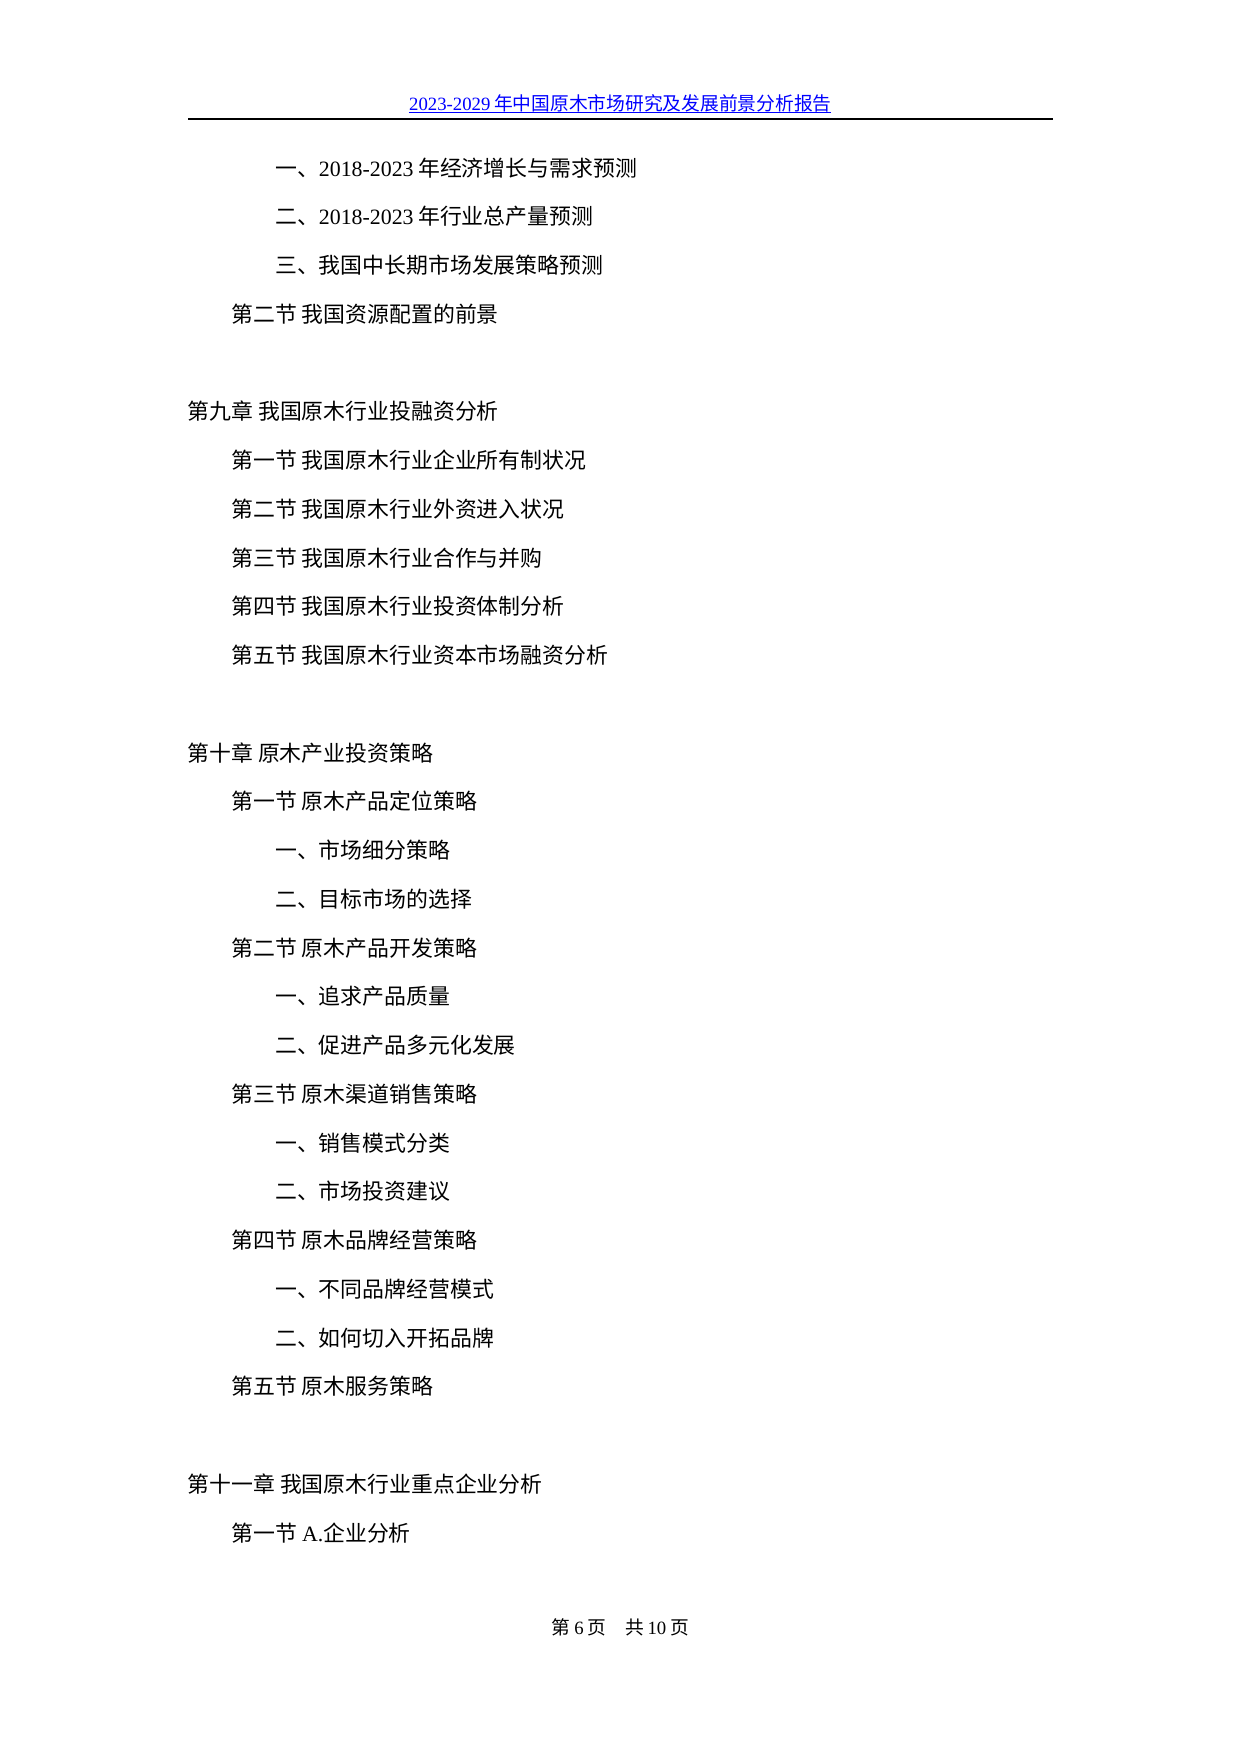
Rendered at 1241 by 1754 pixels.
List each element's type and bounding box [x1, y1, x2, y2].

text [187, 150, 1053, 1548]
